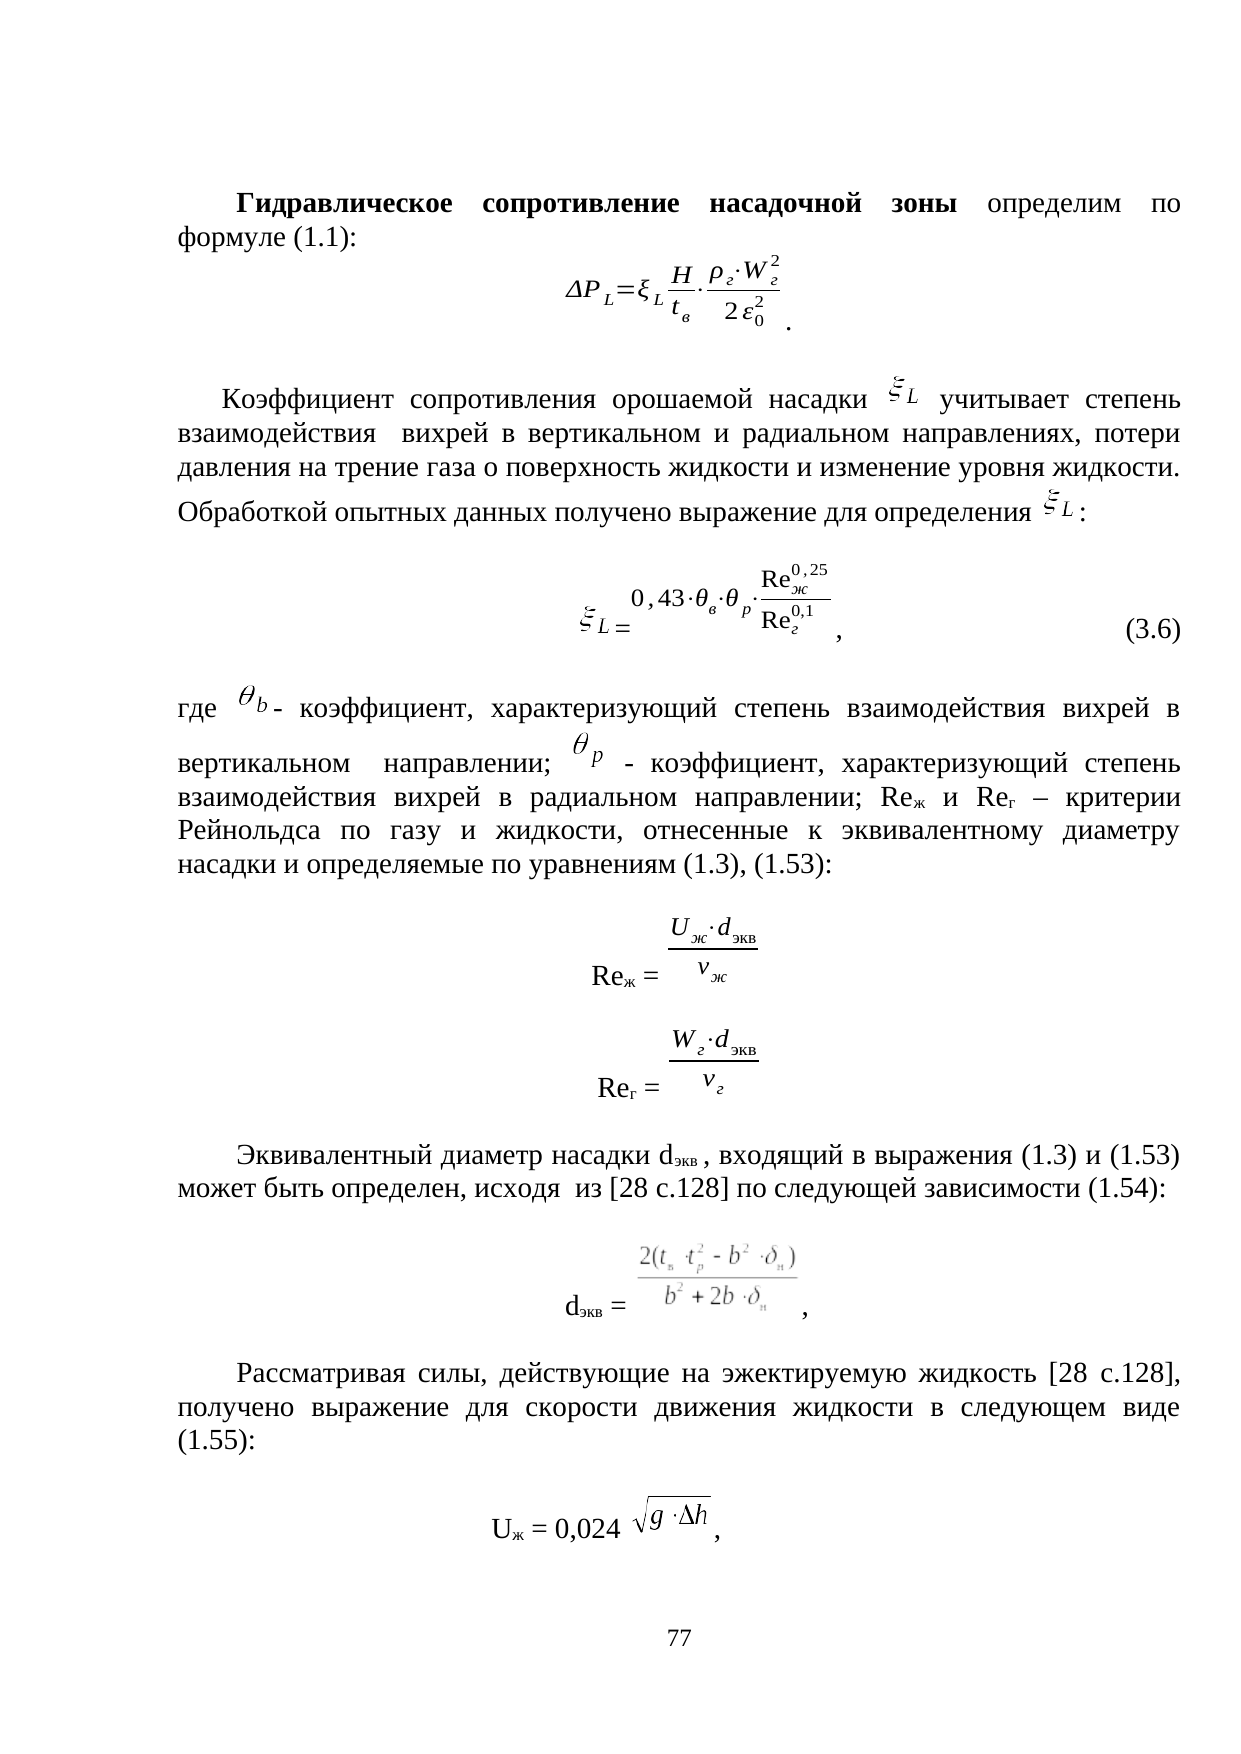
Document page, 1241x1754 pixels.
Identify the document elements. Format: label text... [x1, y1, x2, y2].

text . [177, 252, 1181, 336]
text Гидравлическое сопротивление насадочной зоны определим по формуле (1.1): [177, 185, 1181, 252]
text dэкв = , [177, 1237, 1181, 1322]
text Рассматривая силы, действующие на эжектируемую жидкость [28 c.128], получено выражение для скорости движения жидкости в следующем виде (1.55): [177, 1355, 1181, 1456]
text Uж = 0,024 , [177, 1489, 1181, 1544]
text Эквивалентный диаметр насадки dэкв , входящий в выражения (1.3) и (1.53) может быть определен, исходя из [28 c.128] по следующей зависимости (1.54): [177, 1137, 1181, 1204]
text где - коэффициент, характеризующий степень взаимодействия вихрей в вертикальном направлении; - коэффициент, характеризующий степень взаимодействия вихрей в радиальном направлении; Reж и Reг – критерии Рейнольдса по газу и жидкости, отнесенные к эквивалентному диаметру насадки и определяемые по уравнениям (1.3), (1.53): [177, 679, 1181, 879]
text Reж = [177, 913, 1181, 991]
text =, (3.6) [177, 561, 1181, 645]
text Reг = [177, 1025, 1181, 1103]
text Коэффициент сопротивления орошаемой насадки учитывает степень взаимодействия вихрей в вертикальном и радиальном направлениях, потери давления на трение газа о поверхность жидкости и изменение уровня жидкости. Обработкой опытных данных получено выражение для определения : [177, 370, 1181, 527]
